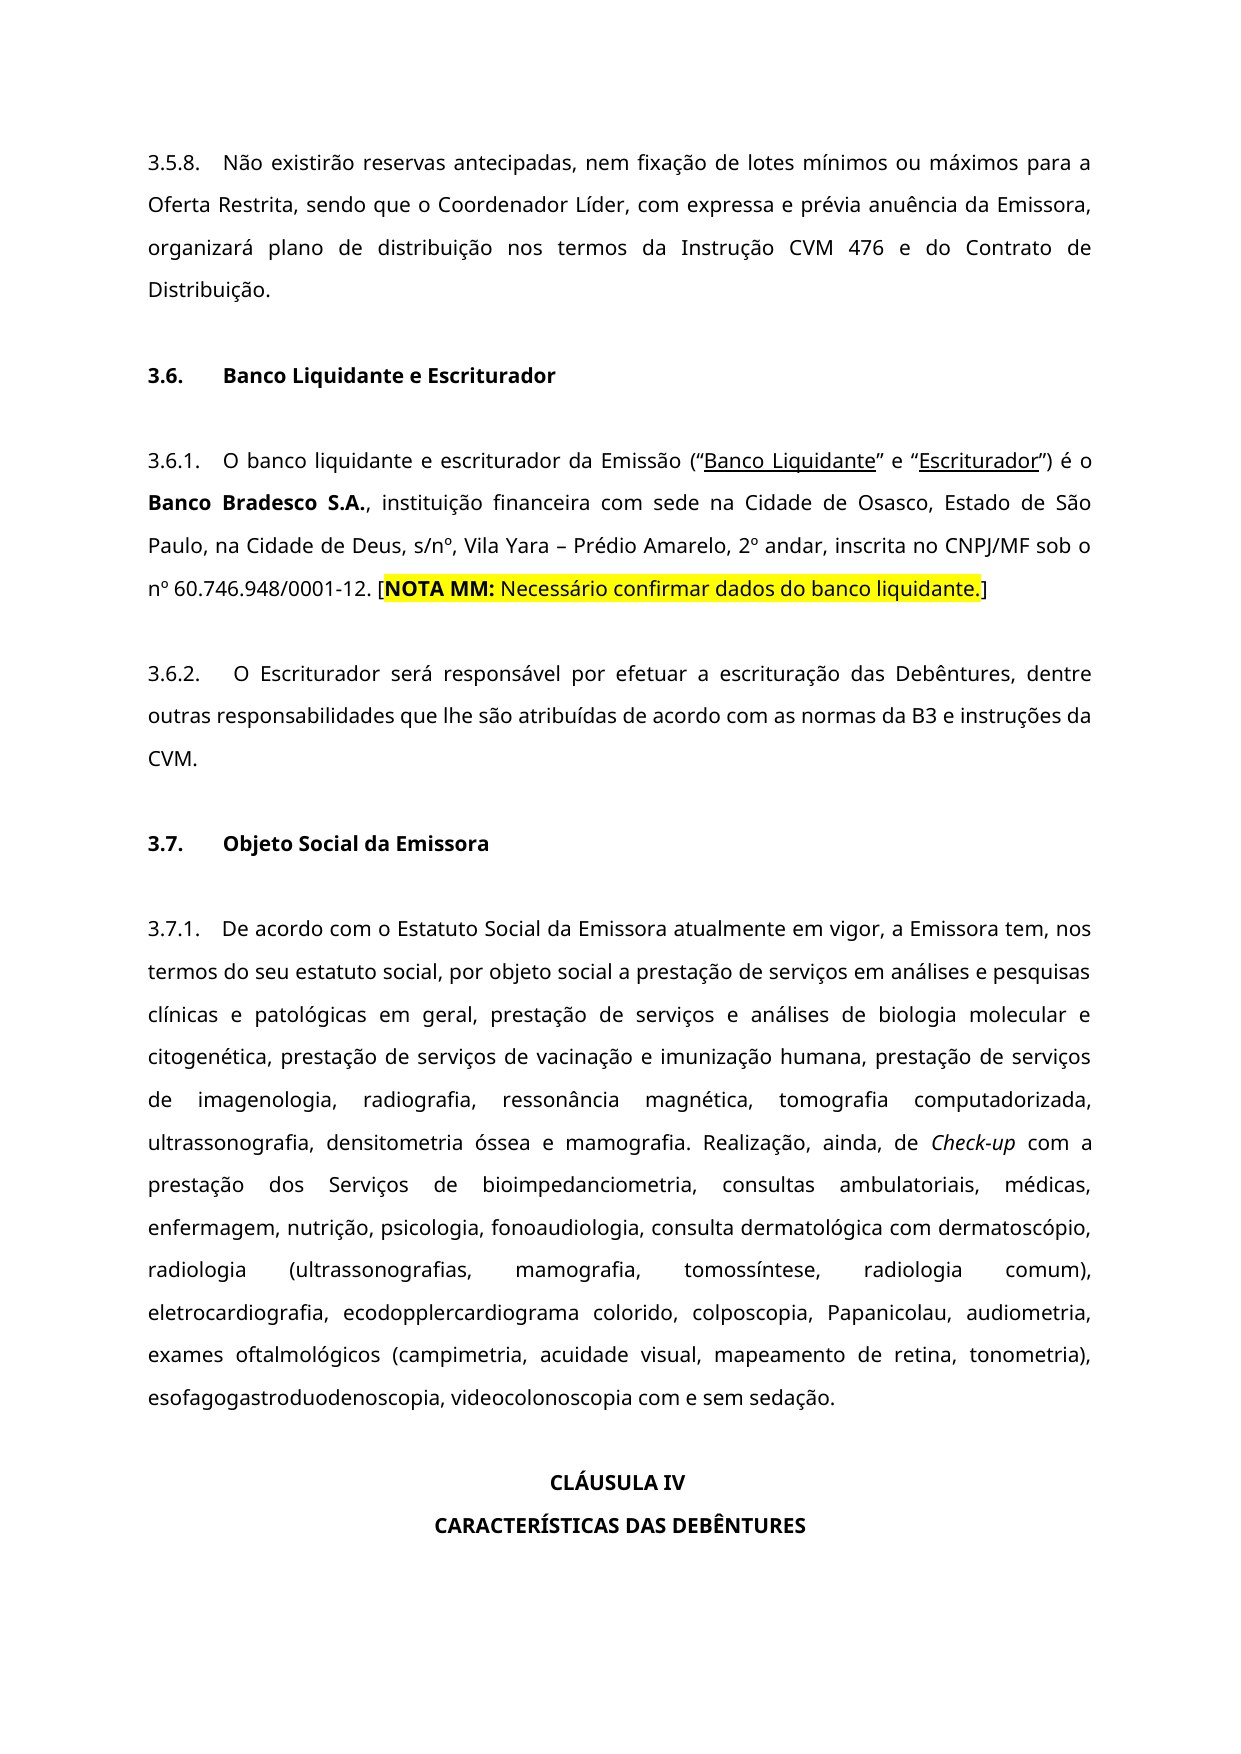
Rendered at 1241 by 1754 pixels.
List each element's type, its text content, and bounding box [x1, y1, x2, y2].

text 3.7.1. De acordo com o Estatuto Social da Emissora atualmente em vigor, a Emissora tem, nos termos do seu estatuto social, por objeto social a prestação de serviços em análises e pesquisas clínicas e patológicas em geral, prestação de serviços e análises de biologia molecular e citogenética, prestação de serviços de vacinação e imunização humana, prestação de serviços de imagenologia, radiografia, ressonância magnética, tomografia computadorizada, ultrassonografia, densitometria óssea e mamografia. Realização, ainda, de Check-up com a prestação dos Serviços de bioimpedanciometria, consultas ambulatoriais, médicas, enfermagem, nutrição, psicologia, fonoaudiologia, consulta dermatológica com dermatoscópio, radiologia (ultrassonografias, mamografia, tomossíntese, radiologia comum), eletrocardiografia, ecodopplercardiograma colorido, colposcopia, Papanicolau, audiometria, exames oftalmológicos (campimetria, acuidade visual, mapeamento de retina, tonometria), esofagogastroduodenoscopia, videocolonoscopia com e sem sedação. [148, 914, 1092, 1412]
list O Escriturador será responsável por efetuar a escrituração das Debêntures, dentre outras responsabilidades que lhe são atribuídas de acordo com as normas da B3 e instruções da CVM. [148, 659, 1092, 773]
list Objeto Social da Emissora [148, 829, 1092, 858]
text CLÁUSULA IV CARACTERÍSTICAS DAS DEBÊNTURES [148, 1468, 1092, 1539]
list Não existirão reservas antecipadas, nem fixação de lotes mínimos ou máximos para a Oferta Restrita, sendo que o Coordenador Líder, com expressa e prévia anuência da Emissora, organizará plano de distribuição nos termos da Instrução CVM 476 e do Contrato de Distribuição. [148, 148, 1092, 304]
list Banco Liquidante e Escriturador [148, 361, 1092, 389]
list O banco liquidante e escriturador da Emissão (“Banco Liquidante” e “Escriturador”) é o Banco Bradesco S.A., instituição financeira com sede na Cidade de Osasco, Estado de São Paulo, na Cidade de Deus, s/nº, Vila Yara – Prédio Amarelo, 2º andar, inscrita no CNPJ/MF sob o nº 60.746.948/0001-12. [NOTA MM: Necessário confirmar dados do banco liquidante.] [148, 446, 1092, 602]
